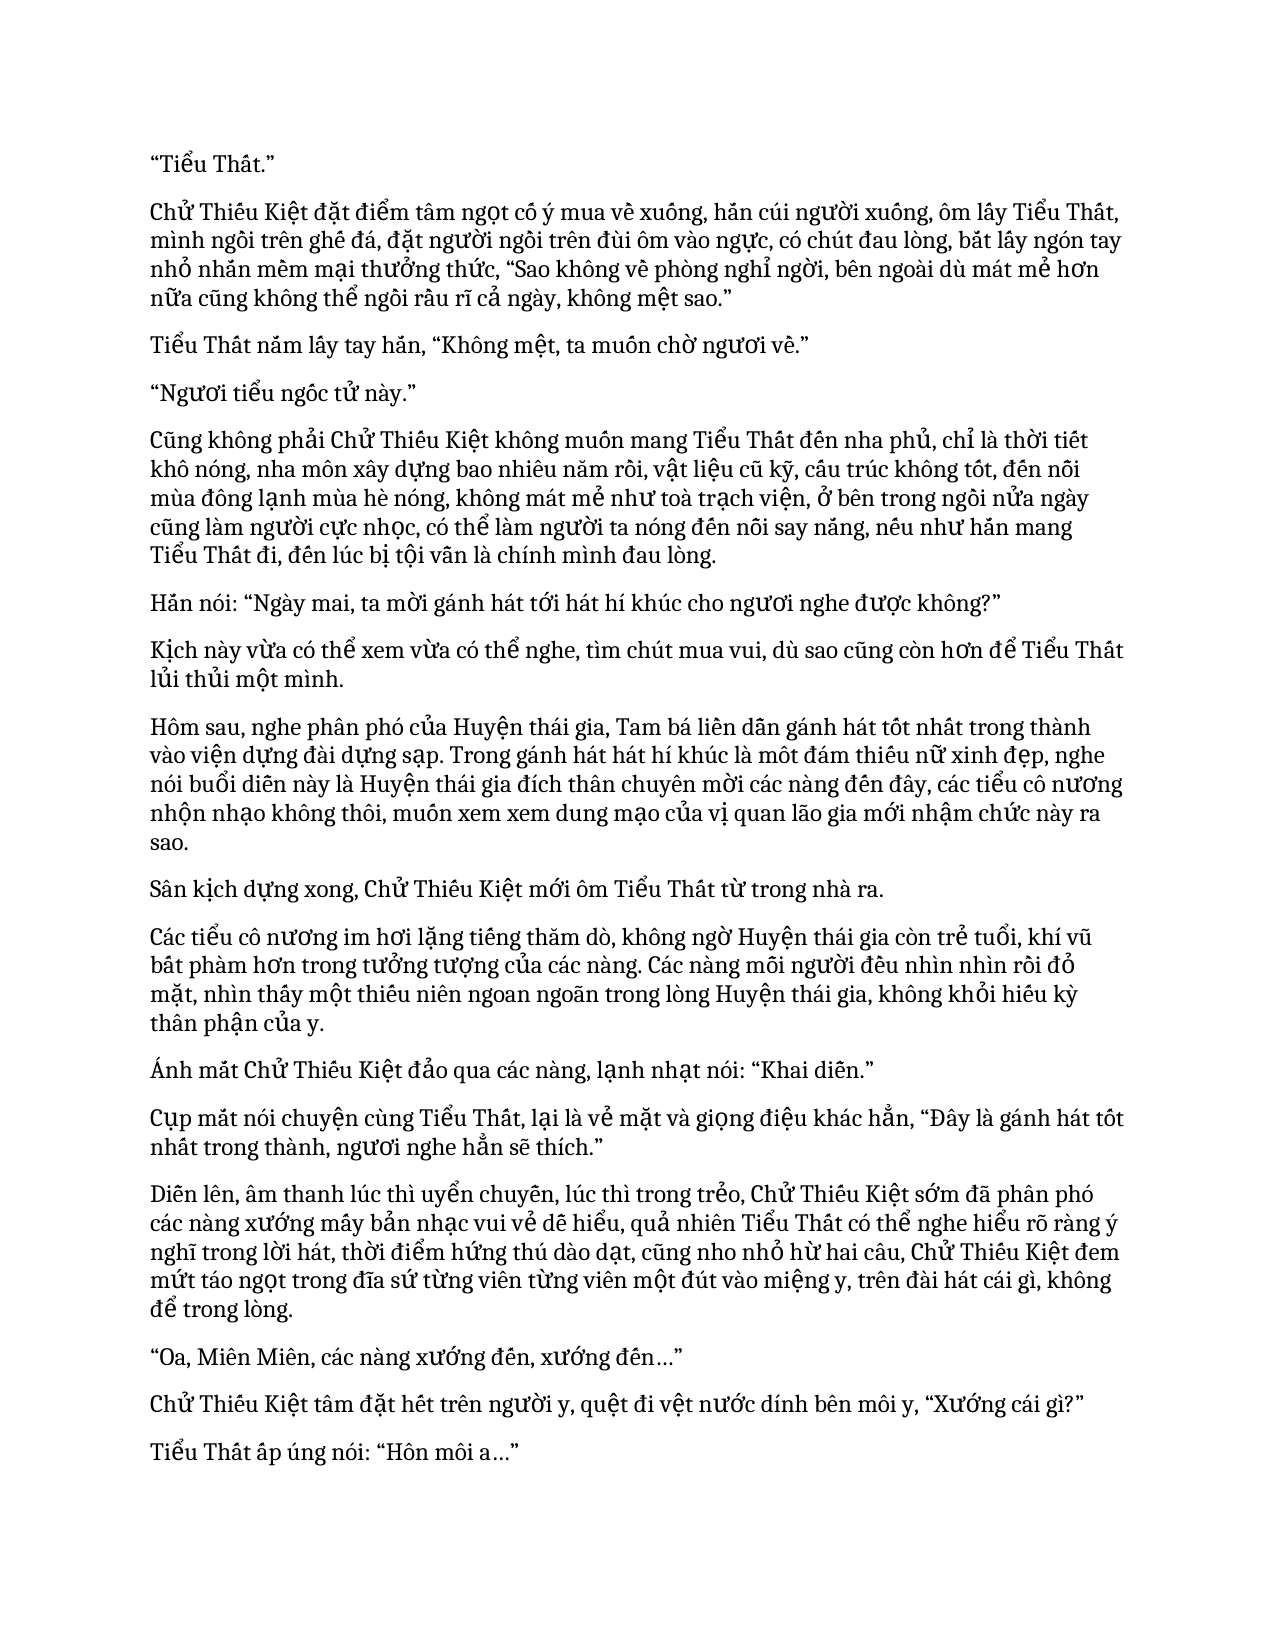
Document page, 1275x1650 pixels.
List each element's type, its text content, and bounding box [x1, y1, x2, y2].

text Cụp mắt nói chuyện cùng Tiểu Thất, lại là vẻ mặt và giọng điệu khác hẳn, “Đây là gánh hát tốt nhất trong thành, ngươi nghe hẳn sẽ thích.” [150, 1104, 1125, 1161]
text “Oa, Miên Miên, các nàng xướng đến, xướng đến…” [150, 1342, 1125, 1371]
text Sân kịch dựng xong, Chử Thiếu Kiệt mới ôm Tiểu Thất từ trong nhà ra. [150, 875, 1125, 904]
text “Ngươi tiểu ngốc tử này.” [150, 379, 1125, 407]
text Diễn lên, âm thanh lúc thì uyển chuyễn, lúc thì trong trẻo, Chử Thiếu Kiệt sớm đã phân phó các nàng xướng mấy bản nhạc vui vẻ dễ hiểu, quả nhiên Tiểu Thất có thể nghe hiểu rõ ràng ý nghĩ trong lời hát, thời điểm hứng thú dào dạt, cũng nho nhỏ hừ hai câu, Chử Thiếu Kiệt đem mứt táo ngọt trong đĩa sứ từng viên từng viên một đút vào miệng y, trên đài hát cái gì, không để trong lòng. [150, 1180, 1125, 1324]
text Tiểu Thất ấp úng nói: “Hôn môi a…” [150, 1437, 1125, 1466]
text “Tiểu Thất.” [150, 150, 1125, 179]
text Cũng không phải Chử Thiếu Kiệt không muốn mang Tiểu Thất đến nha phủ, chỉ là thời tiết khô nóng, nha môn xây dựng bao nhiêu năm rồi, vật liệu cũ kỹ, cấu trúc không tốt, đến nỗi mùa đông lạnh mùa hè nóng, không mát mẻ như toà trạch viện, ở bên trong ngồi nửa ngày cũng làm người cực nhọc, có thể làm người ta nóng đến nỗi say nắng, nếu như hắn mang Tiểu Thất đi, đến lúc bị tội vẫn là chính mình đau lòng. [150, 426, 1125, 570]
text Kịch này vừa có thể xem vừa có thể nghe, tìm chút mua vui, dù sao cũng còn hơn để Tiểu Thất lủi thủi một mình. [150, 636, 1125, 694]
text Các tiểu cô nương im hơi lặng tiếng thăm dò, không ngờ Huyện thái gia còn trẻ tuổi, khí vũ bất phàm hơn trong tưởng tượng của các nàng. Các nàng mỗi người đều nhìn nhìn rồi đỏ mặt, nhìn thấy một thiếu niên ngoan ngoãn trong lòng Huyện thái gia, không khỏi hiếu kỳ thân phận của y. [150, 922, 1125, 1037]
text Hắn nói: “Ngày mai, ta mời gánh hát tới hát hí khúc cho ngươi nghe được không?” [150, 589, 1125, 617]
text Chử Thiếu Kiệt đặt điểm tâm ngọt cố ý mua về xuống, hắn cúi người xuống, ôm lấy Tiểu Thất, mình ngồi trên ghế đá, đặt người ngồi trên đùi ôm vào ngực, có chút đau lòng, bắt lấy ngón tay nhỏ nhắn mềm mại thưởng thức, “Sao không về phòng nghỉ ngời, bên ngoài dù mát mẻ hơn nữa cũng không thể ngồi rầu rĩ cả ngày, không mệt sao.” [150, 197, 1125, 312]
text Hôm sau, nghe phân phó của Huyện thái gia, Tam bá liền dẫn gánh hát tốt nhất trong thành vào viện dựng đài dựng sạp. Trong gánh hát hát hí khúc là môt đám thiếu nữ xinh đẹp, nghe nói buổi diễn này là Huyện thái gia đích thân chuyên mời các nàng đến đây, các tiểu cô nương nhộn nhạo không thôi, muốn xem xem dung mạo của vị quan lão gia mới nhậm chức này ra sao. [150, 712, 1125, 856]
text Ánh mắt Chử Thiếu Kiệt đảo qua các nàng, lạnh nhạt nói: “Khai diễn.” [150, 1056, 1125, 1085]
text Tiểu Thất nắm lấy tay hắn, “Không mệt, ta muốn chờ ngươi về.” [150, 331, 1125, 360]
text Chử Thiếu Kiệt tâm đặt hết trên người y, quệt đi vệt nước dính bên môi y, “Xướng cái gì?” [150, 1390, 1125, 1419]
